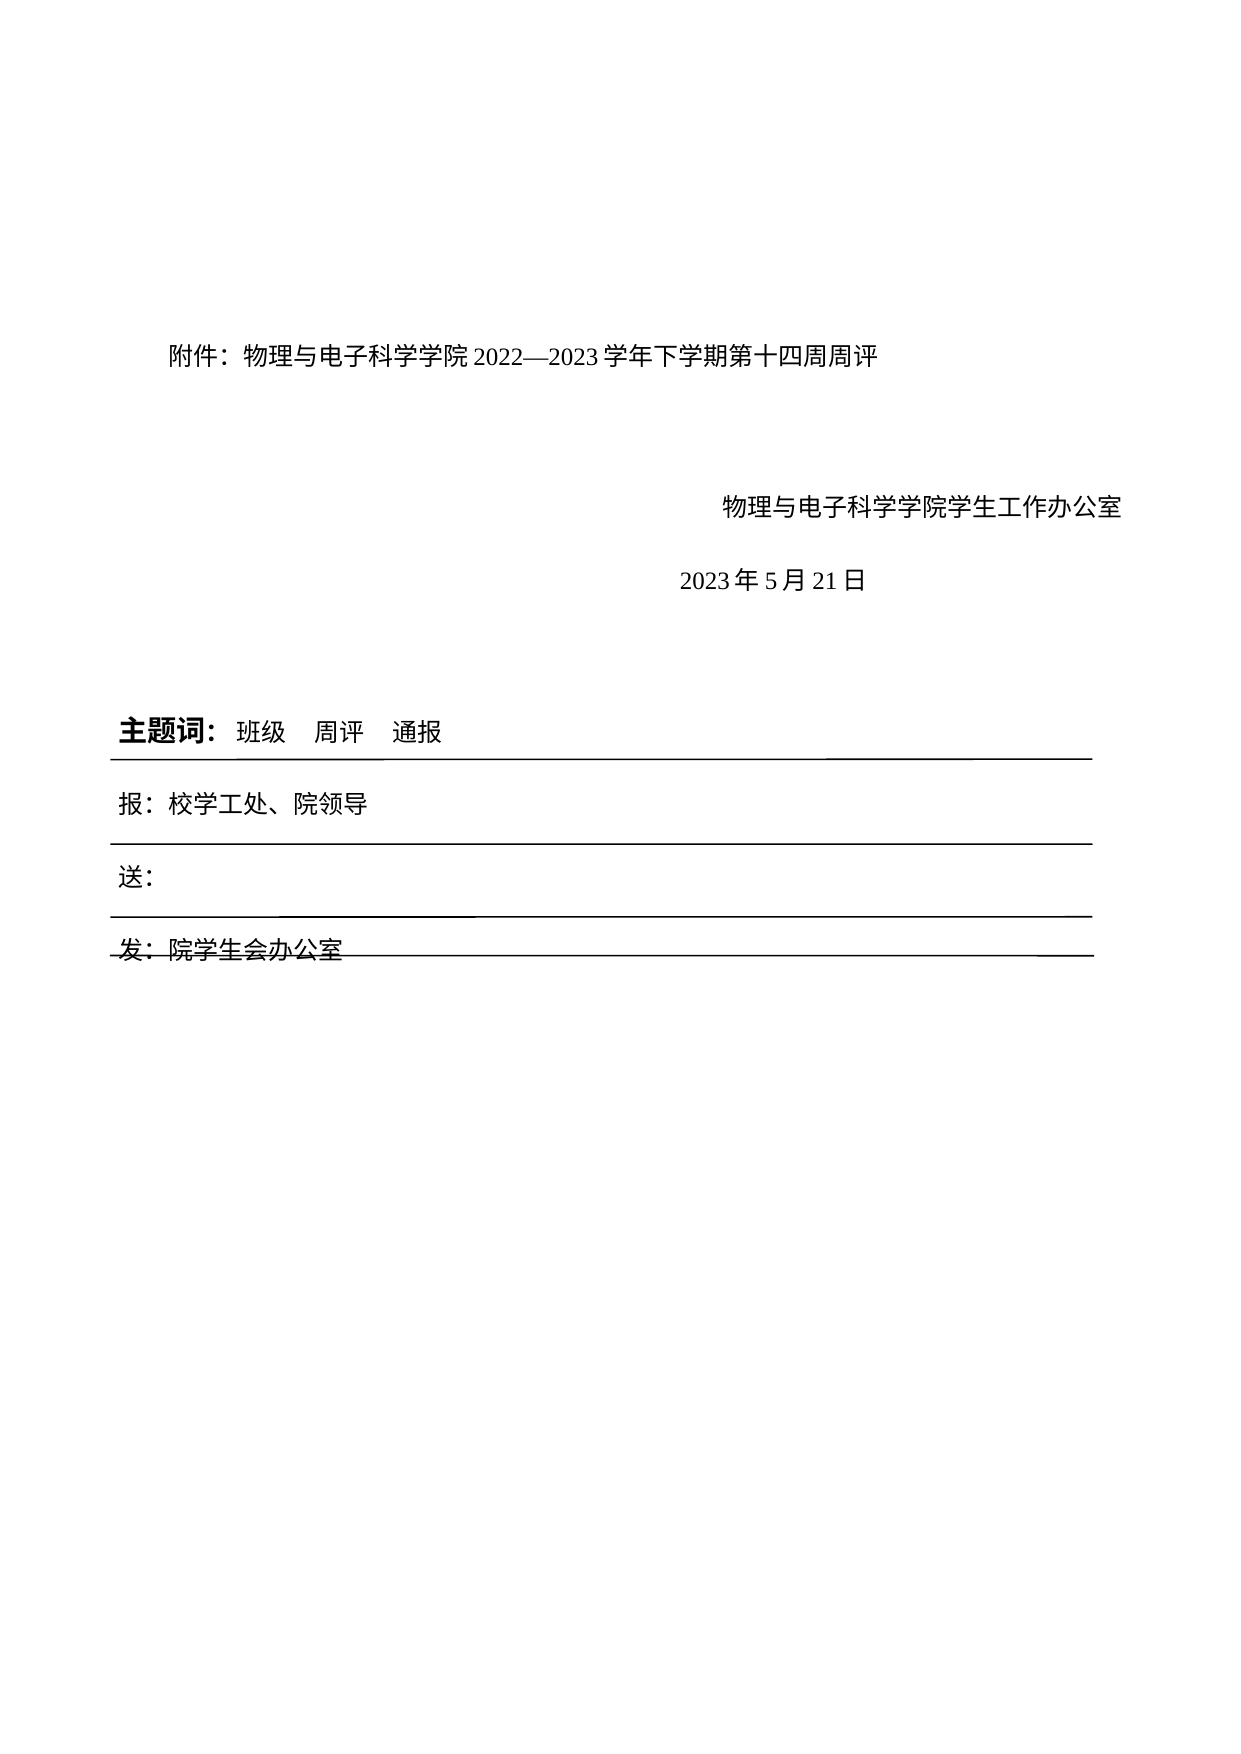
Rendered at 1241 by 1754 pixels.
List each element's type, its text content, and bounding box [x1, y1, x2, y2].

text 报：校学工处、院领导 [118, 771, 1122, 836]
text 送： [118, 843, 1122, 908]
text 发：院学生会办公室 [118, 916, 1122, 981]
text 2023年5月21日 [118, 546, 1122, 611]
text 主题词： 班级 周评 通报 [118, 696, 1122, 761]
text 物理与电子科学学院学生工作办公室 [118, 473, 1122, 538]
text 附件：物理与电子科学学院2022—2023学年下学期第十四周周评 [118, 322, 1122, 387]
